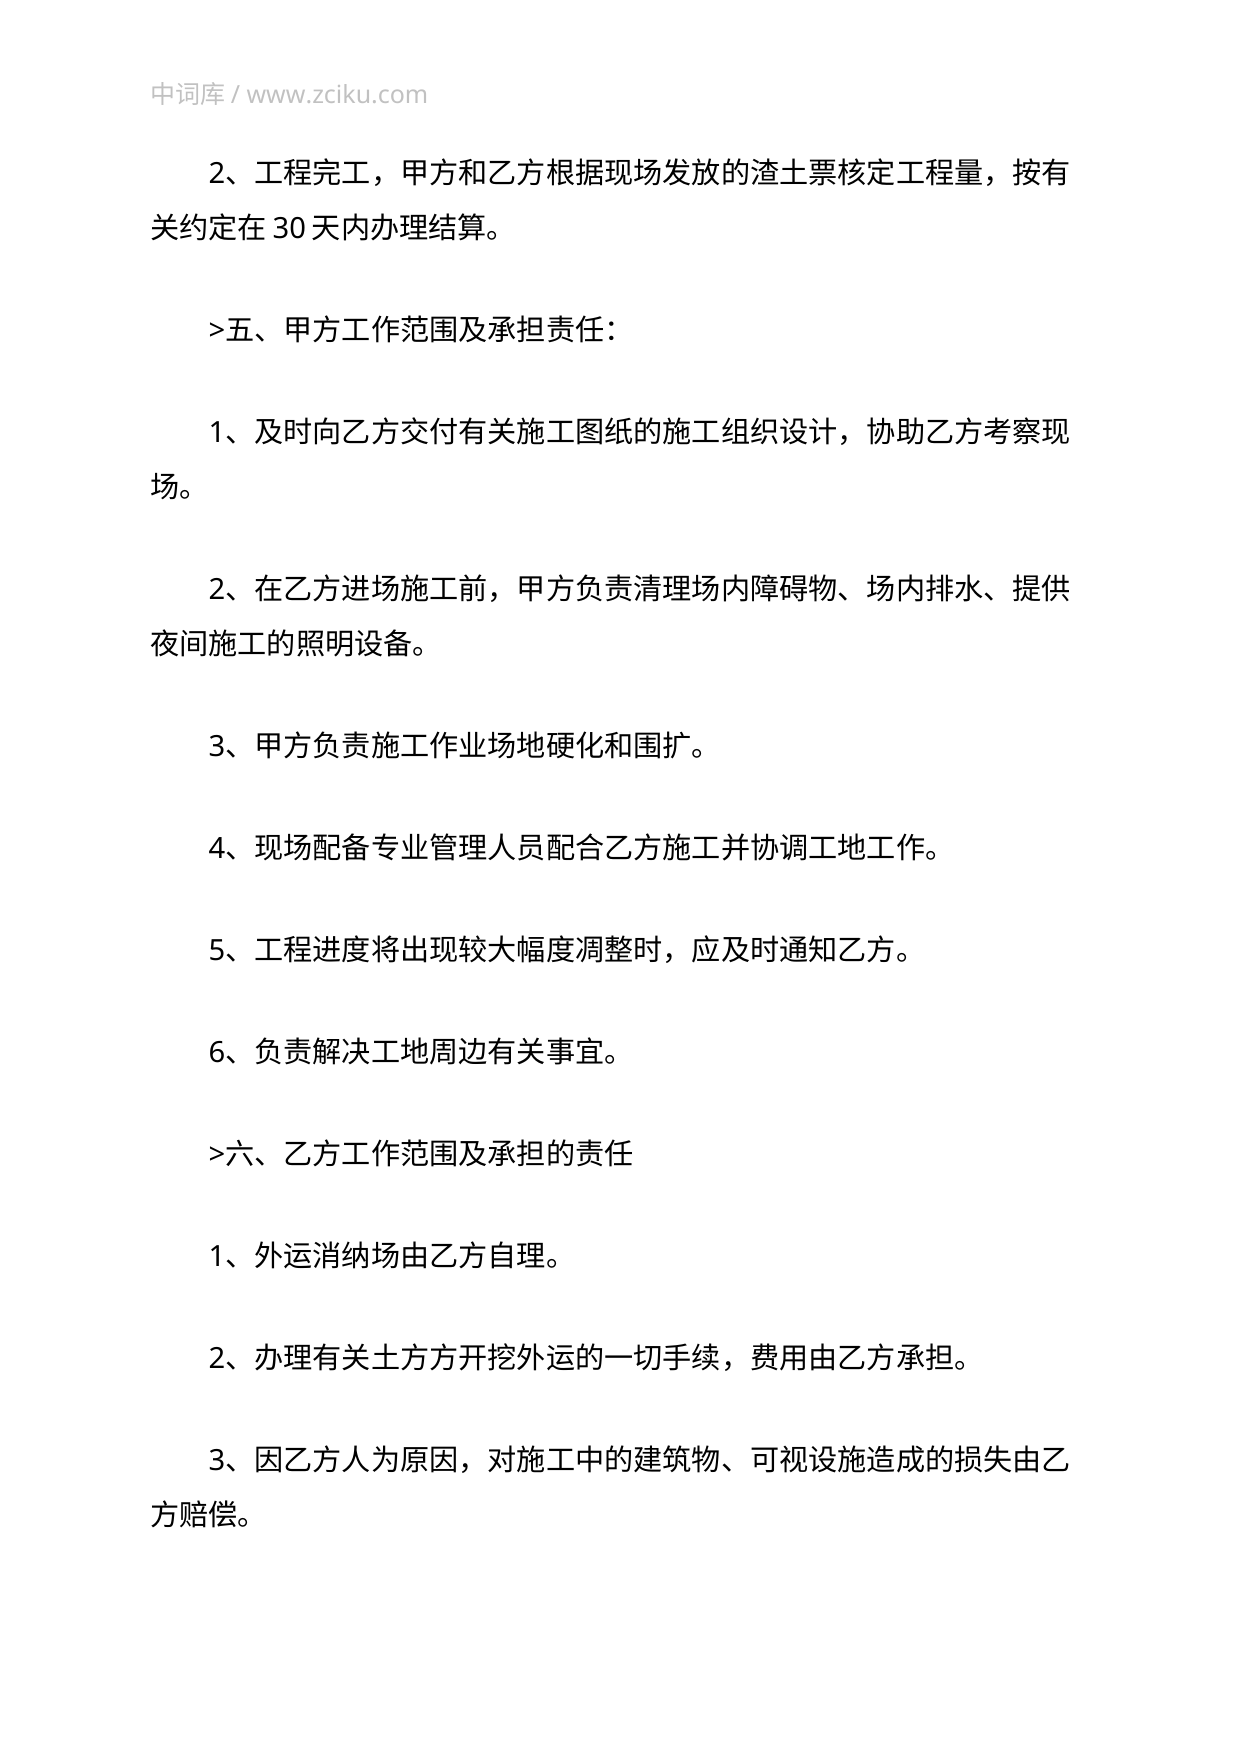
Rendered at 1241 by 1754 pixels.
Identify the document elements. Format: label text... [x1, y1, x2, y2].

text 4、现场配备专业管理人员配合乙方施工并协调工地工作。 [150, 824, 1090, 867]
text 3、因乙方人为原因，对施工中的建筑物、可视设施造成的损失由乙方赔偿。 [150, 1436, 1090, 1534]
text >五、甲方工作范围及承担责任： [150, 307, 1090, 349]
text >六、乙方工作范围及承担的责任 [150, 1130, 1090, 1173]
text 6、负责解决工地周边有关事宜。 [150, 1028, 1090, 1071]
text 5、工程进度将出现较大幅度凋整时，应及时通知乙方。 [150, 926, 1090, 969]
text 2、工程完工，甲方和乙方根据现场发放的渣土票核定工程量，按有关约定在30天内办理结算。 [150, 150, 1090, 247]
text 1、及时向乙方交付有关施工图纸的施工组织设计，协助乙方考察现场。 [150, 409, 1090, 506]
text 2、在乙方进场施工前，甲方负责清理场内障碍物、场内排水、提供夜间施工的照明设备。 [150, 566, 1090, 663]
text 2、办理有关土方方开挖外运的一切手续，费用由乙方承担。 [150, 1334, 1090, 1377]
text 3、甲方负责施工作业场地硬化和围扩。 [150, 722, 1090, 765]
text 1、外运消纳场由乙方自理。 [150, 1232, 1090, 1275]
